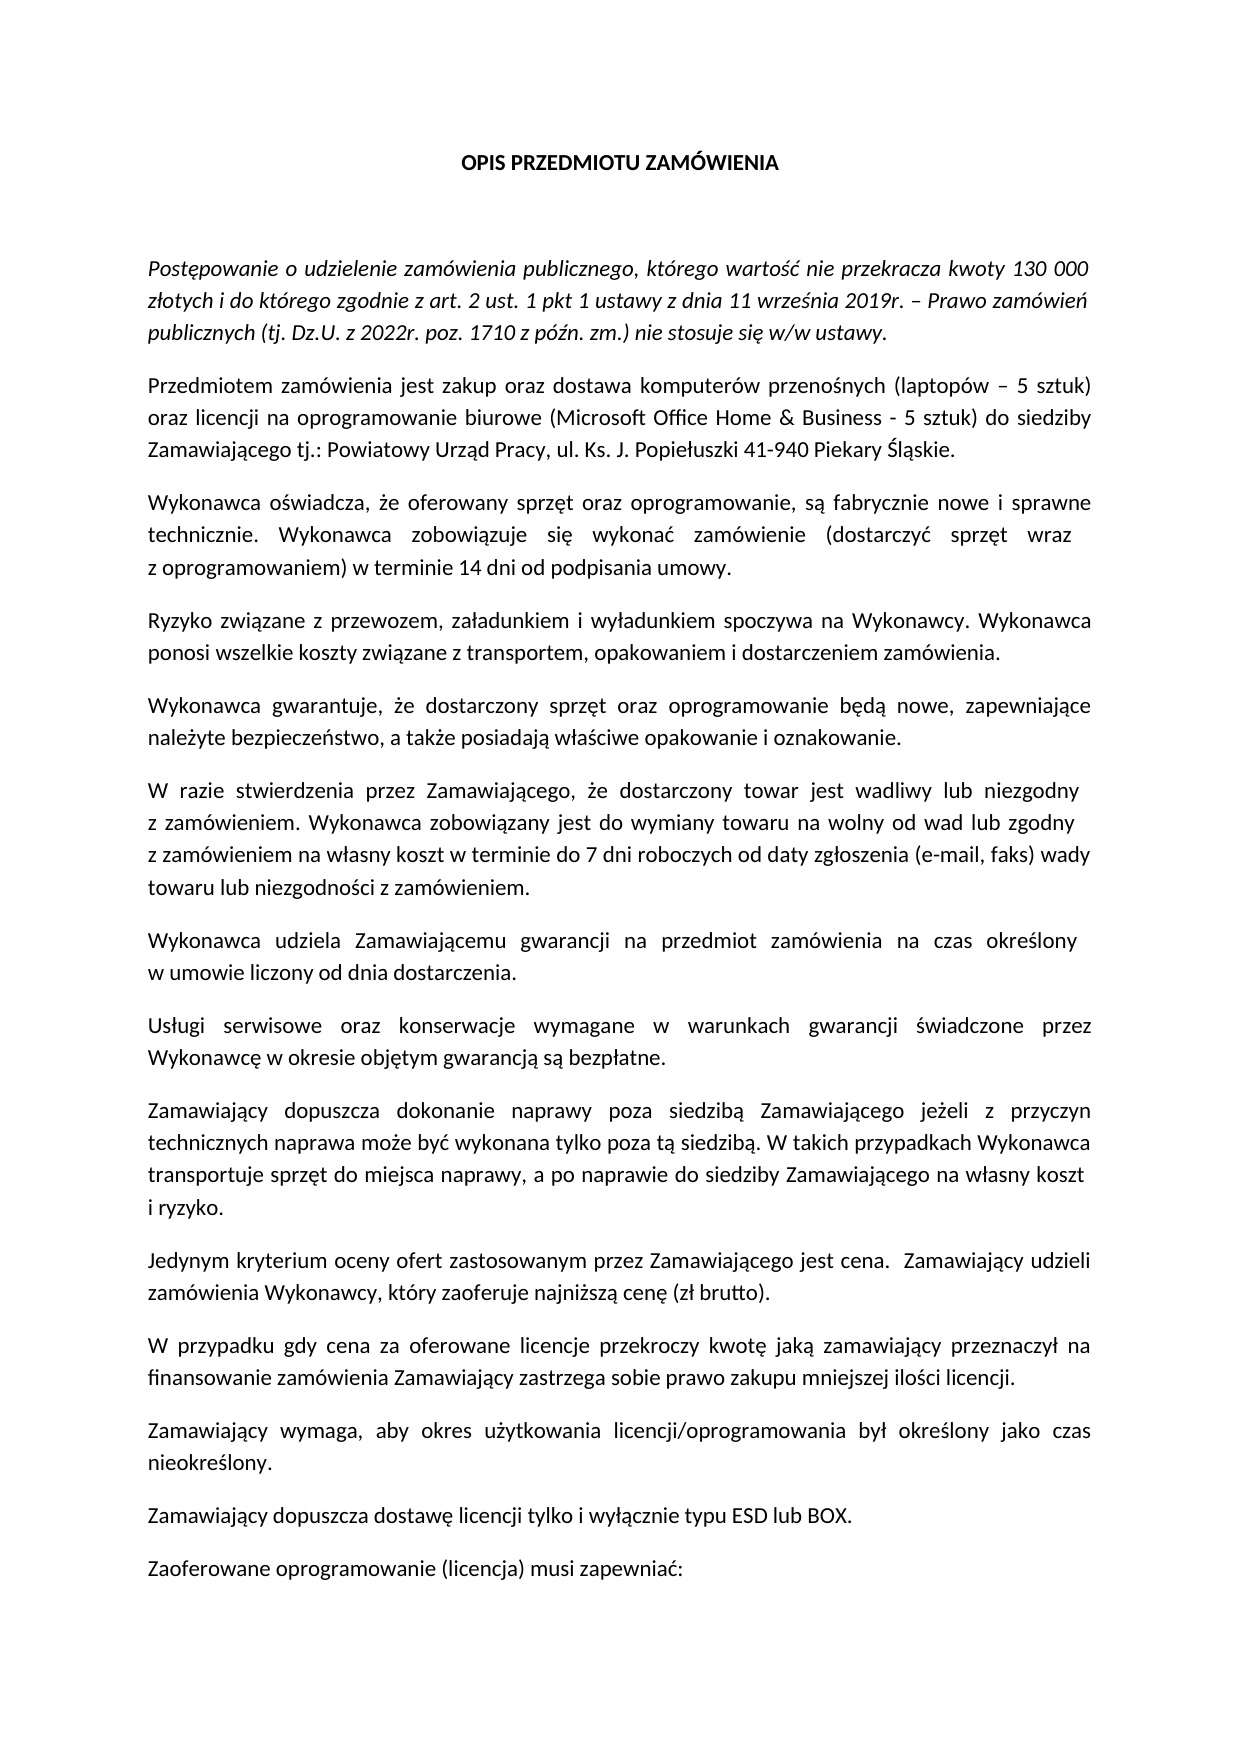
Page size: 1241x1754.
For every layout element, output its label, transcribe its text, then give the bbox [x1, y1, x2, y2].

text W razie stwierdzenia przez Zamawiającego, że dostarczony towar jest wadliwy lub niezgodny z zamówieniem. Wykonawca zobowiązany jest do wymiany towaru na wolny od wad lub zgodny z zamówieniem na własny koszt w terminie do 7 dni roboczych od daty zgłoszenia (e-mail, faks) wady towaru lub niezgodności z zamówieniem. [148, 776, 1093, 901]
text Wykonawca gwarantuje, że dostarczony sprzęt oraz oprogramowanie będą nowe, zapewniające należyte bezpieczeństwo, a także posiadają właściwe opakowanie i oznakowanie. [148, 691, 1093, 751]
text Usługi serwisowe oraz konserwacje wymagane w warunkach gwarancji świadczone przez Wykonawcę w okresie objętym gwarancją są bezpłatne. [148, 1011, 1093, 1071]
text Wykonawca oświadcza, że oferowany sprzęt oraz oprogramowanie, są fabrycznie nowe i sprawne technicznie. Wykonawca zobowiązuje się wykonać zamówienie (dostarczyć sprzęt wraz z oprogramowaniem) w terminie 14 dni od podpisania umowy. [148, 488, 1093, 581]
text Wykonawca udziela Zamawiającemu gwarancji na przedmiot zamówienia na czas określony w umowie liczony od dnia dostarczenia. [148, 926, 1093, 986]
text Ryzyko związane z przewozem, załadunkiem i wyładunkiem spoczywa na Wykonawcy. Wykonawca ponosi wszelkie koszty związane z transportem, opakowaniem i dostarczeniem zamówienia. [148, 606, 1093, 666]
text Zaoferowane oprogramowanie (licencja) musi zapewniać: [148, 1554, 1093, 1582]
text Przedmiotem zamówienia jest zakup oraz dostawa komputerów przenośnych (laptopów – 5 sztuk) oraz licencji na oprogramowanie biurowe (Microsoft Office Home & Business - 5 sztuk) do siedziby Zamawiającego tj.: Powiatowy Urząd Pracy, ul. Ks. J. Popiełuszki 41-940 Piekary Śląskie. [148, 371, 1093, 463]
text OPIS PRZEDMIOTU ZAMÓWIENIA [148, 148, 1093, 176]
text Jedynym kryterium oceny ofert zastosowanym przez Zamawiającego jest cena. Zamawiający udzieli zamówienia Wykonawcy, który zaoferuje najniższą cenę (zł brutto). [148, 1246, 1093, 1306]
text Zamawiający dopuszcza dokonanie naprawy poza siedzibą Zamawiającego jeżeli z przyczyn technicznych naprawa może być wykonana tylko poza tą siedzibą. W takich przypadkach Wykonawca transportuje sprzęt do miejsca naprawy, a po naprawie do siedziby Zamawiającego na własny koszt i ryzyko. [148, 1096, 1093, 1221]
text Zamawiający wymaga, aby okres użytkowania licencji/oprogramowania był określony jako czas nieokreślony. [148, 1416, 1093, 1476]
text Zamawiający dopuszcza dostawę licencji tylko i wyłącznie typu ESD lub BOX. [148, 1501, 1093, 1529]
text Postępowanie o udzielenie zamówienia publicznego, którego wartość nie przekracza kwoty 130 000 złotych i do którego zgodnie z art. 2 ust. 1 pkt 1 ustawy z dnia 11 września 2019r. – Prawo zamówień publicznych (tj. Dz.U. z 2022r. poz. 1710 z późn. zm.) nie stosuje się w/w ustawy. [148, 254, 1093, 346]
text W przypadku gdy cena za oferowane licencje przekroczy kwotę jaką zamawiający przeznaczył na finansowanie zamówienia Zamawiający zastrzega sobie prawo zakupu mniejszej ilości licencji. [148, 1331, 1093, 1391]
